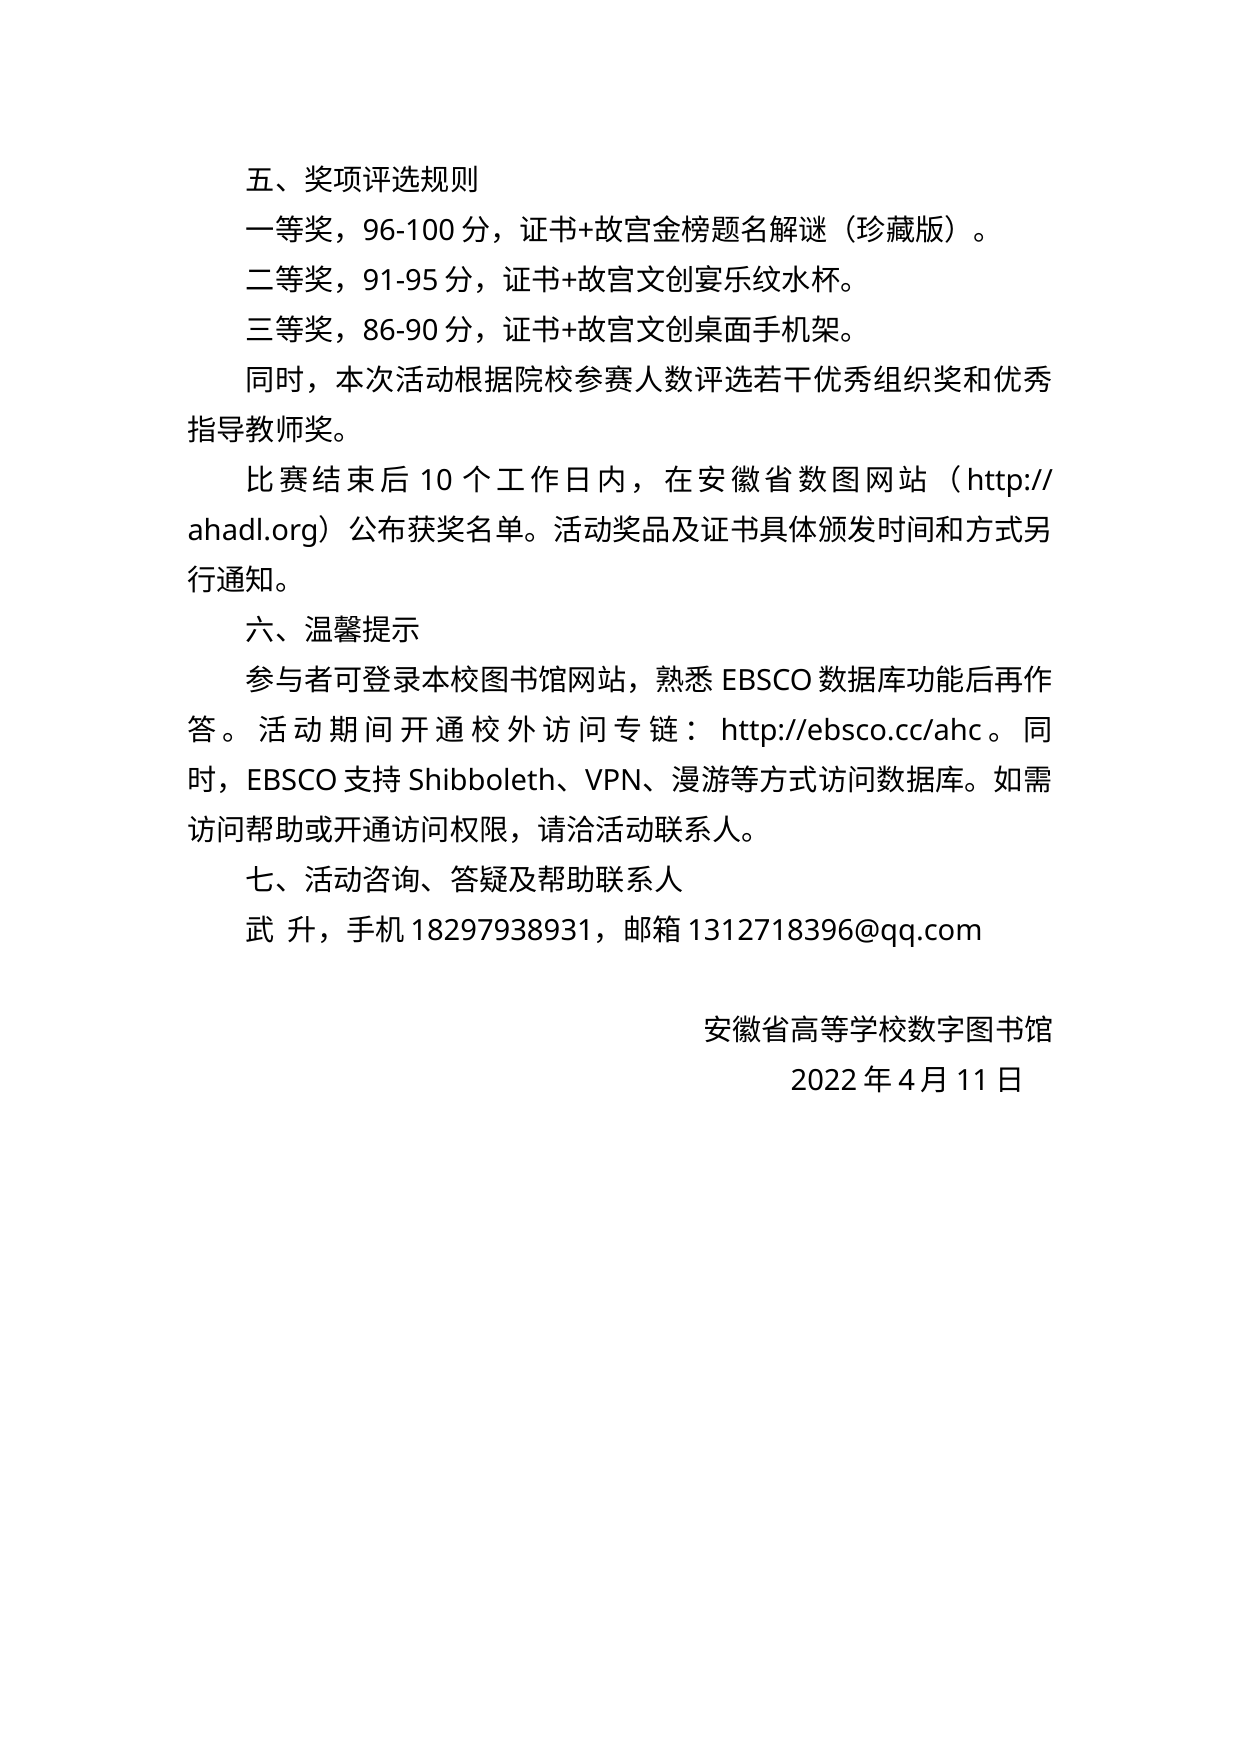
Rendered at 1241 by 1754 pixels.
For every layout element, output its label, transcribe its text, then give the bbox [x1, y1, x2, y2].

text 参与者可登录本校图书馆网站，熟悉EBSCO数据库功能后再作答。活动期间开通校外访问专链：http://ebsco.cc/ahc。同时，EBSCO支持Shibboleth、VPN、漫游等方式访问数据库。如需访问帮助或开通访问权限，请洽活动联系人。 [187, 650, 1053, 850]
text 七、活动咨询、答疑及帮助联系人 [187, 850, 1053, 900]
text 武 升，手机18297938931，邮箱1312718396@qq.com [187, 900, 1053, 950]
text 三等奖，86-90分，证书+故宫文创桌面手机架。 [187, 300, 1053, 350]
text 二等奖，91-95分，证书+故宫文创宴乐纹水杯。 [187, 250, 1053, 300]
text 安徽省高等学校数字图书馆 [187, 1000, 1053, 1050]
text 五、奖项评选规则 [187, 150, 1053, 200]
text 六、温馨提示 [187, 600, 1053, 650]
text 比赛结束后10个工作日内，在安徽省数图网站（http://ahadl.org）公布获奖名单。活动奖品及证书具体颁发时间和方式另行通知。 [187, 450, 1053, 600]
text 同时，本次活动根据院校参赛人数评选若干优秀组织奖和优秀指导教师奖。 [187, 350, 1053, 450]
text 一等奖，96-100分，证书+故宫金榜题名解谜（珍藏版）。 [187, 200, 1053, 250]
text 2022年4月11日 [187, 1050, 1024, 1100]
